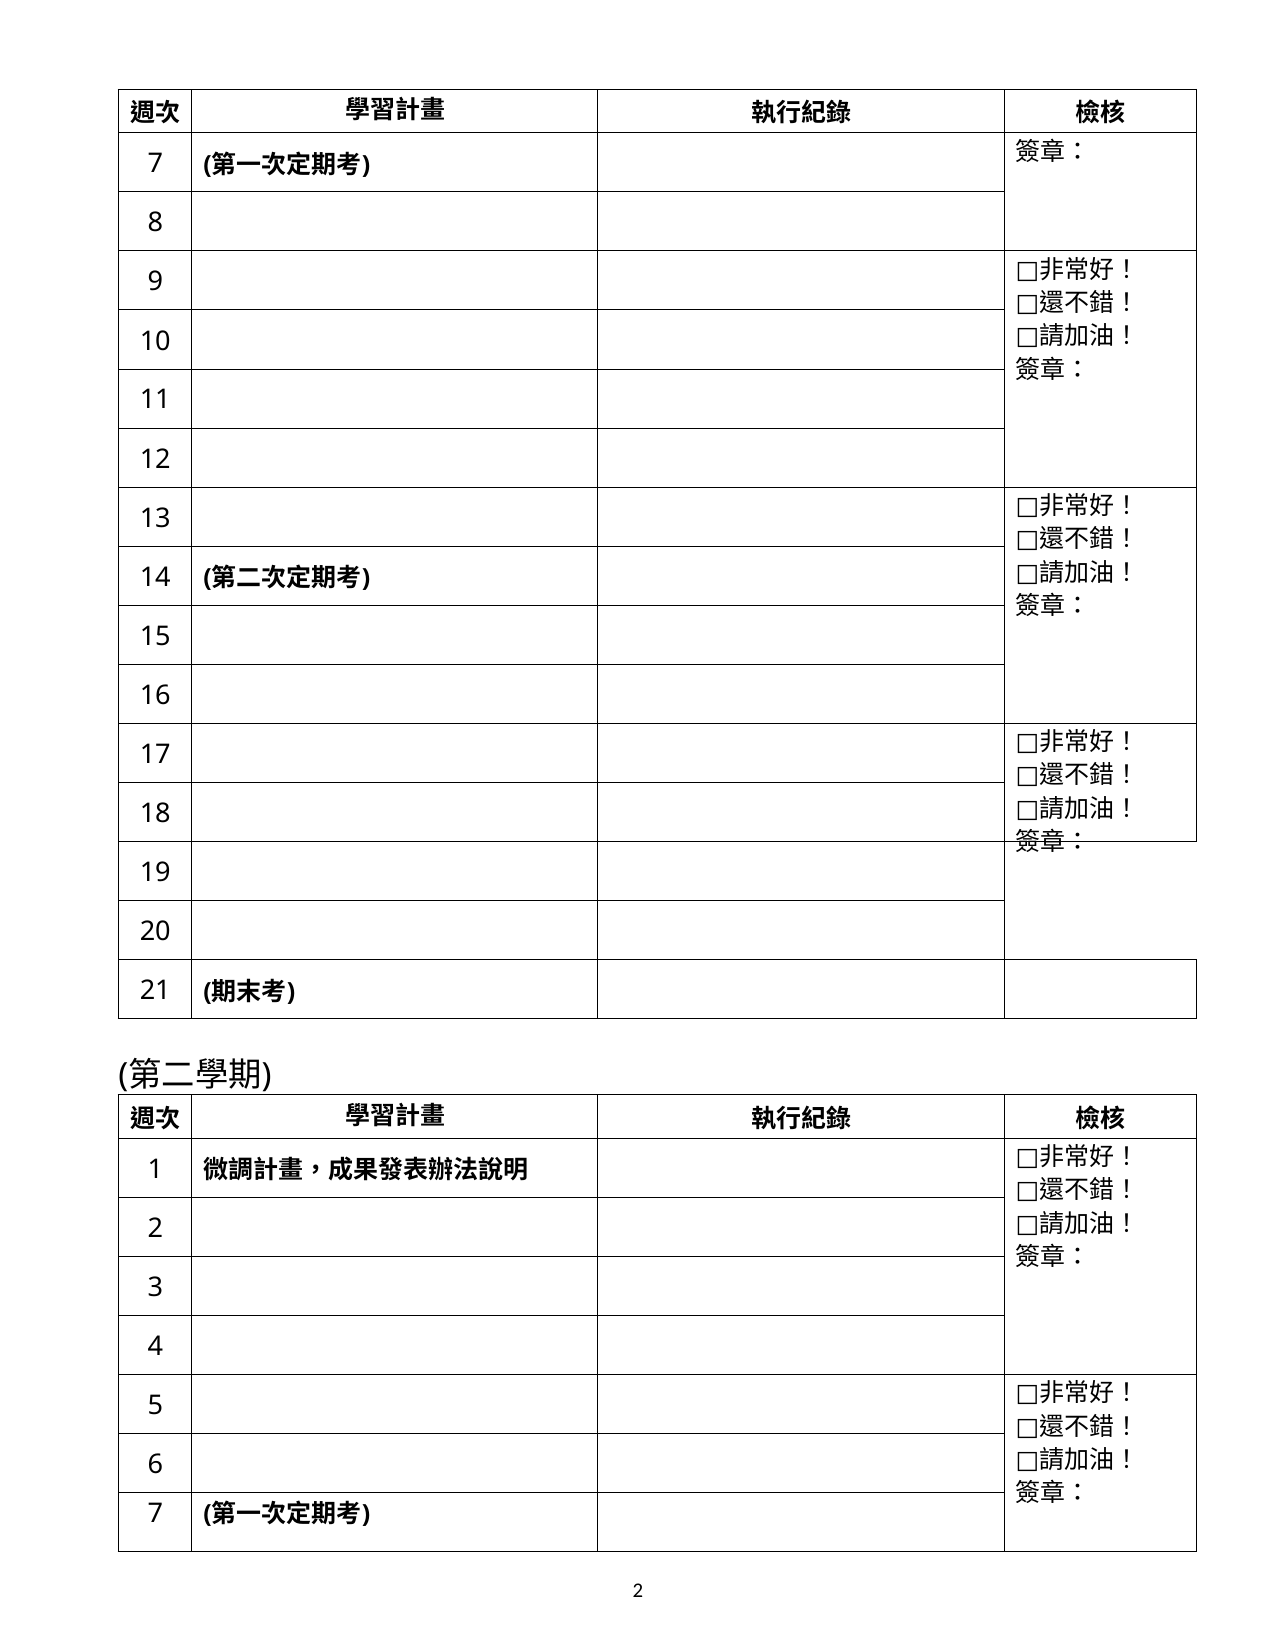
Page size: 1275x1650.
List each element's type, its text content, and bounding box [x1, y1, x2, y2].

table_cell [192, 251, 597, 309]
table_cell [598, 133, 1004, 191]
table_cell [192, 192, 597, 250]
table_cell 12 [119, 429, 191, 487]
table_cell □非常好！ □還不錯！ □請加油！ 簽章： [1005, 1375, 1196, 1551]
table_cell 10 [119, 310, 191, 368]
table_cell [598, 310, 1004, 368]
table_cell 18 [119, 783, 191, 841]
table_cell [598, 1139, 1004, 1197]
table_cell 7 [119, 133, 191, 191]
table_cell [192, 901, 597, 959]
table_cell [598, 783, 1004, 841]
table_cell 17 [119, 724, 191, 782]
table_cell [192, 783, 597, 841]
table_header 週次 [119, 1095, 191, 1138]
table_header 週次 [119, 90, 191, 132]
table_cell 20 [119, 901, 191, 959]
table_header 檢核 [1005, 1095, 1196, 1138]
table_cell 16 [119, 665, 191, 723]
table_cell □非常好！ □還不錯！ □請加油！ 簽章： [1005, 251, 1196, 487]
table_cell [598, 1434, 1004, 1492]
table_cell [192, 370, 597, 427]
table_cell 微調計畫，成果發表辦法說明 [192, 1139, 597, 1197]
table_cell [598, 547, 1004, 605]
table_cell [192, 724, 597, 782]
table_cell 2 [119, 1198, 191, 1256]
table_cell 簽章： [1005, 133, 1196, 250]
table_cell [192, 429, 597, 487]
table_cell 9 [119, 251, 191, 309]
table_cell [598, 842, 1004, 900]
table_cell [192, 606, 597, 664]
table_cell [192, 1375, 597, 1433]
table_cell 3 [119, 1257, 191, 1315]
table_header 執行紀錄 [598, 90, 1004, 132]
table_cell 6 [119, 1434, 191, 1492]
table_cell [192, 1316, 597, 1374]
table_cell [598, 370, 1004, 427]
table_cell 21 [119, 960, 191, 1018]
table_cell (第二次定期考) [192, 547, 597, 605]
table_cell [598, 1493, 1004, 1551]
table_header 學習計畫 學生自主學習講座 [192, 90, 597, 132]
table_cell [192, 1434, 597, 1492]
table_cell [598, 1198, 1004, 1256]
table_cell [192, 665, 597, 723]
table_cell 1 [119, 1139, 191, 1197]
text (第二學期) [118, 1057, 1157, 1094]
table_cell □非常好！ □還不錯！ □請加油！ 簽章： [1005, 488, 1196, 723]
table_cell [1005, 960, 1196, 1018]
table_cell [598, 251, 1004, 309]
table_header 執行紀錄 [598, 1095, 1004, 1138]
table_cell [598, 429, 1004, 487]
table_cell [192, 842, 597, 900]
table_cell (期末考) [192, 960, 597, 1018]
table_cell 14 [119, 547, 191, 605]
table_cell [192, 488, 597, 546]
table_cell (第一次定期考) [192, 133, 597, 191]
table_cell 13 [119, 488, 191, 546]
table_cell □非常好！ □還不錯！ □請加油！ 簽章： [1005, 1139, 1196, 1374]
table_cell 15 [119, 606, 191, 664]
table_cell [192, 1257, 597, 1315]
table_cell [192, 1198, 597, 1256]
table_cell 4 [119, 1316, 191, 1374]
table_cell (第一次定期考) [192, 1493, 597, 1551]
table_cell [598, 488, 1004, 546]
table_cell [598, 1316, 1004, 1374]
table_cell 11 [119, 370, 191, 427]
table_cell 7 [119, 1493, 191, 1551]
table_cell [192, 310, 597, 368]
table_cell [598, 901, 1004, 959]
table_cell [598, 960, 1004, 1018]
table_cell 5 [119, 1375, 191, 1433]
table_cell [598, 1257, 1004, 1315]
table_header 檢核 [1005, 90, 1196, 132]
table_cell [598, 1375, 1004, 1433]
table_cell [598, 606, 1004, 664]
table_header 學習計畫 學生自主學習講座 [192, 1095, 597, 1138]
table_cell [598, 724, 1004, 782]
table_cell □非常好！ □還不錯！ □請加油！ 簽章： [1005, 724, 1196, 841]
table_cell [598, 665, 1004, 723]
table_cell 19 [119, 842, 191, 900]
table_cell 8 [119, 192, 191, 250]
table_cell [598, 192, 1004, 250]
